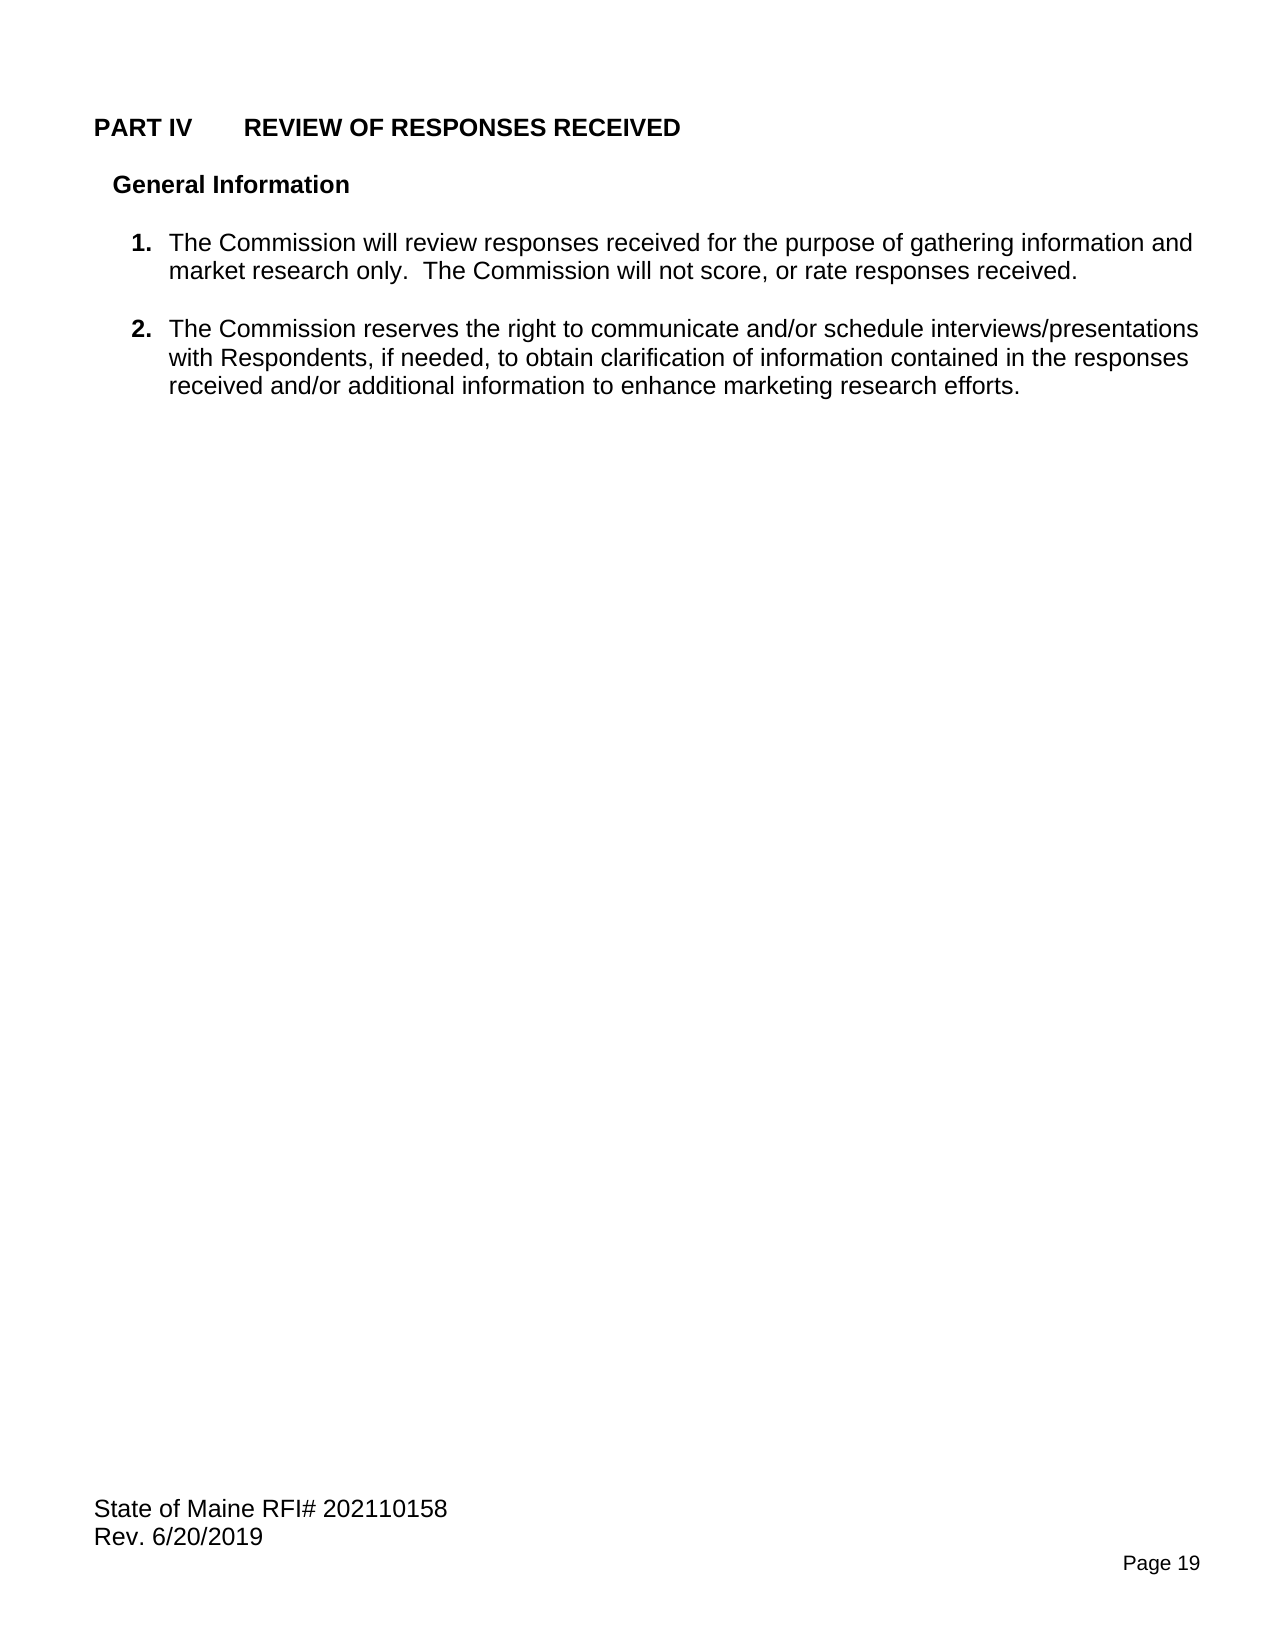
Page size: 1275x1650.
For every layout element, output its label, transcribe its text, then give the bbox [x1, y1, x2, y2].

subtitle PART IV REVIEW OF RESPONSES RECEIVED [94, 112, 1200, 141]
list The Commission will review responses received for the purpose of gathering information and market research only. The Commission will not score, or rate responses received. [131, 227, 1200, 285]
list The Commission reserves the right to communicate and/or schedule interviews/presentations with Respondents, if needed, to obtain clarification of information contained in the responses received and/or additional information to enhance marketing research efforts. [131, 314, 1200, 400]
subtitle General Information [112, 170, 1200, 199]
